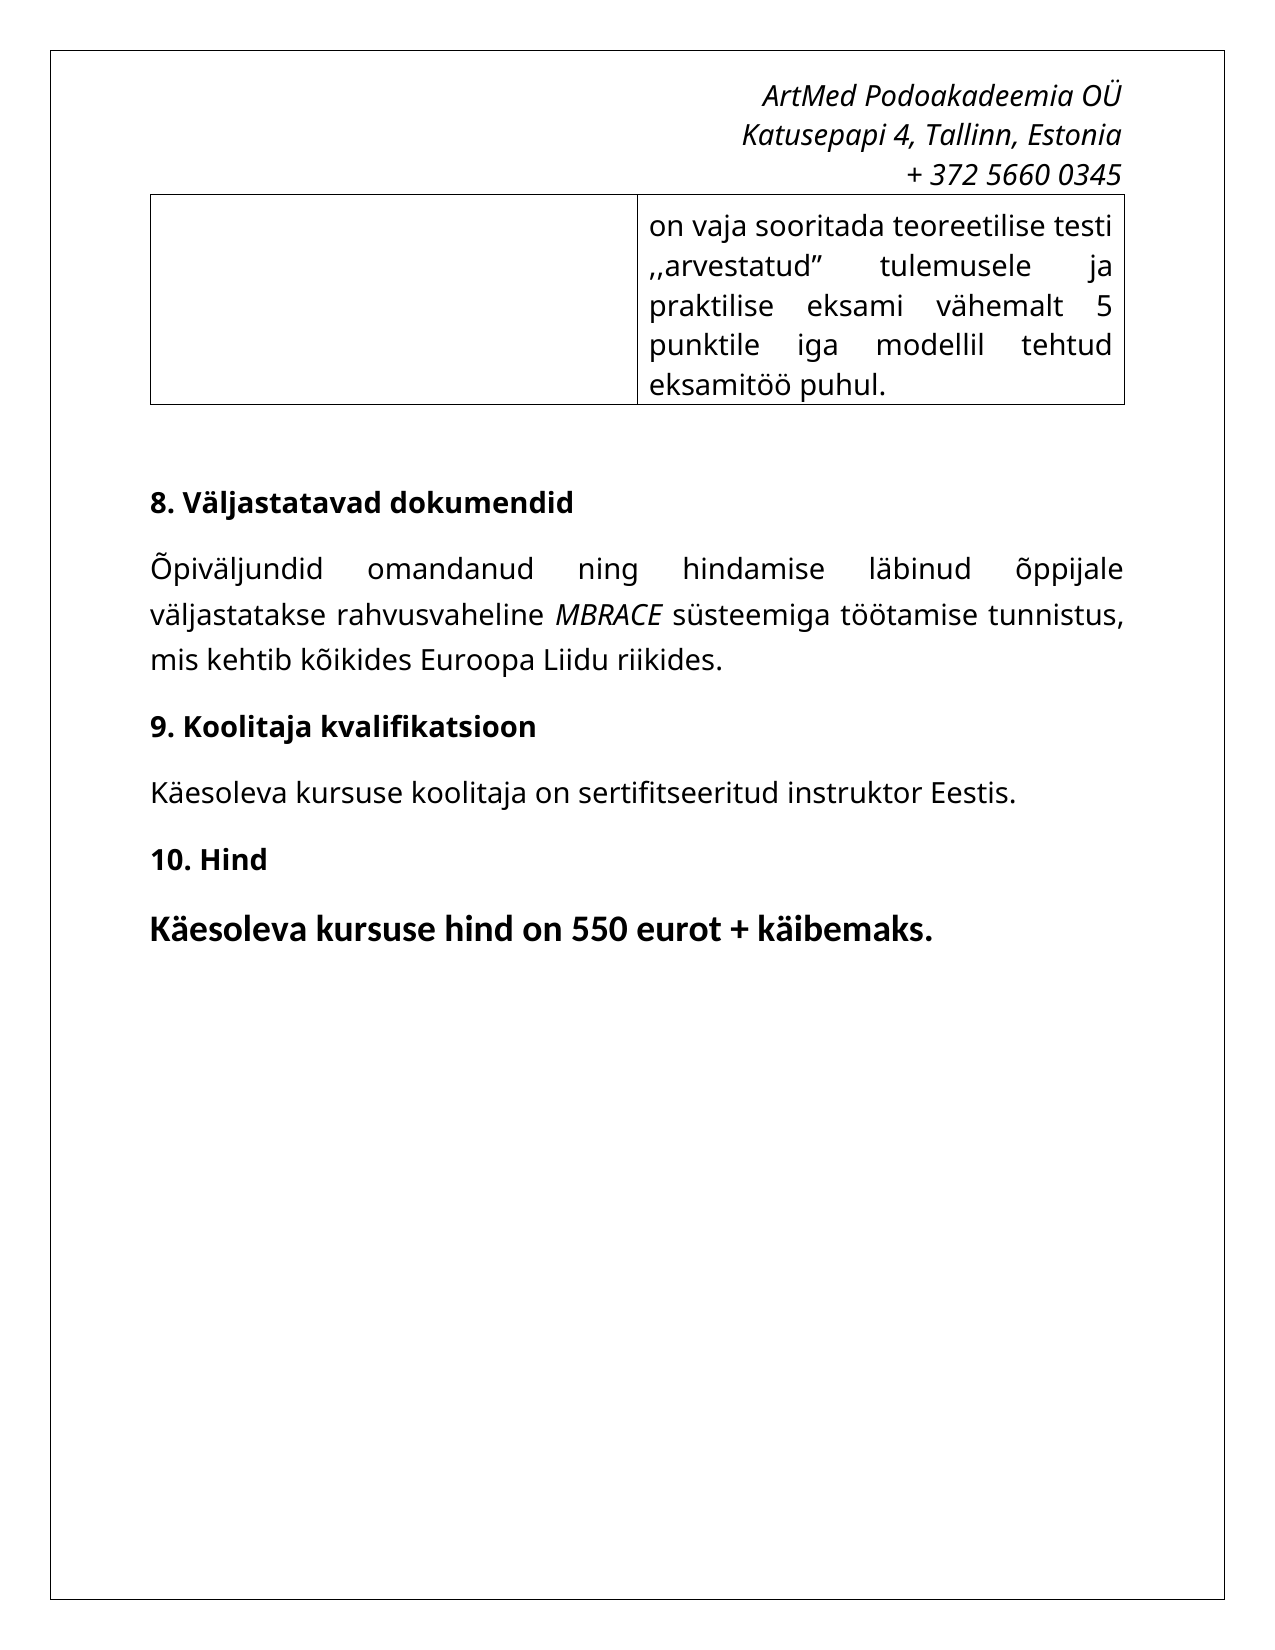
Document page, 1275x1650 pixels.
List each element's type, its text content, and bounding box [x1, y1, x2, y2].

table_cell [638, 195, 1124, 404]
text 10. Hind [150, 839, 1125, 879]
text Käesoleva kursuse koolitaja on sertifitseeritud instruktor Eestis. [150, 772, 1125, 812]
text 9. Koolitaja kvalifikatsioon [150, 706, 1125, 746]
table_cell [151, 195, 637, 404]
text Õpiväljundid omandanud ning hindamise läbinud õppijale väljastatakse rahvusvaheline MBRACE süsteemiga töötamise tunnistus, mis kehtib kõikides Euroopa Liidu riikides. [150, 548, 1125, 679]
text Käesoleva kursuse hind on 550 eurot + käibemaks. [150, 905, 1125, 951]
text 8. Väljastatavad dokumendid [150, 482, 1125, 522]
